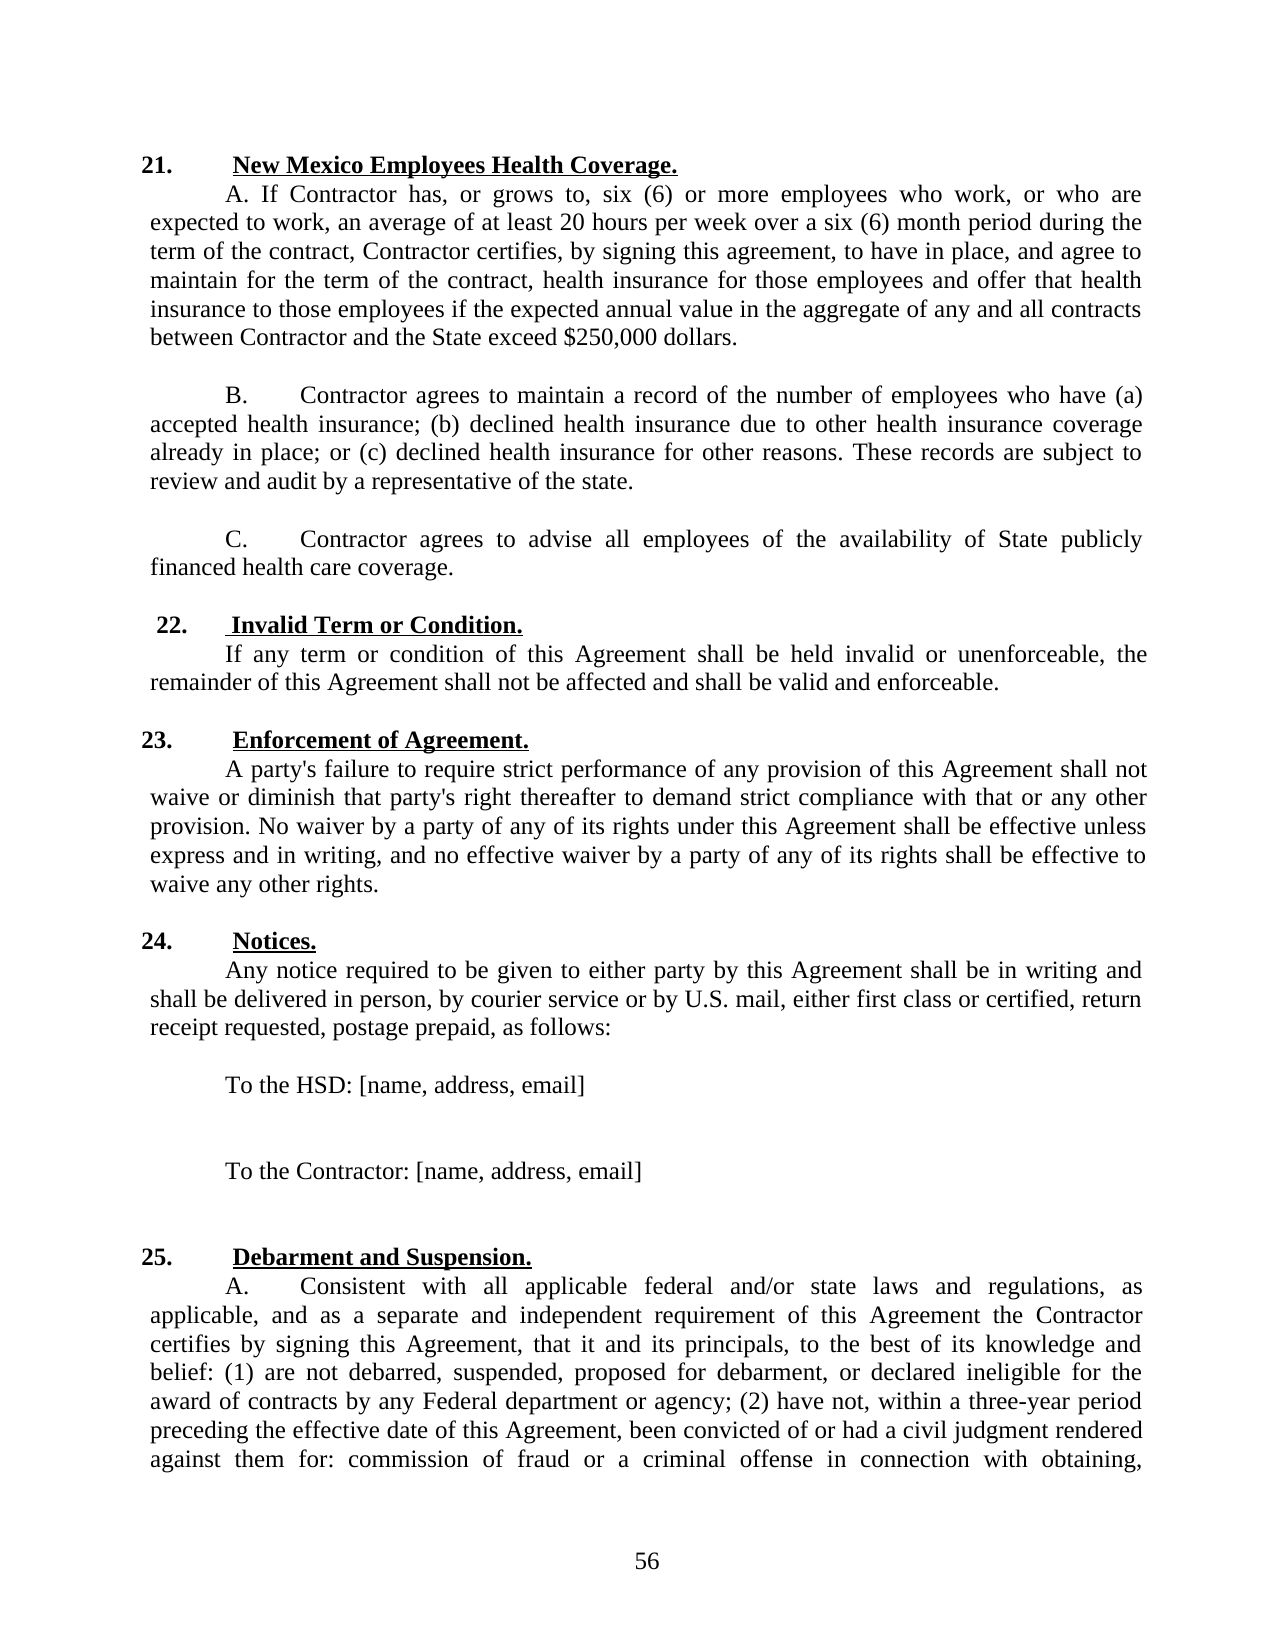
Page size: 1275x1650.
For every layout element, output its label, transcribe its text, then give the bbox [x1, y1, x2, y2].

list New Mexico Employees Health Coverage. [172, 150, 1144, 179]
text To the Contractor: [name, address, email] [225, 1156, 1144, 1185]
text A. If Contractor has, or grows to, six (6) or more employees who work, or who are expected to work, an average of at least 20 hours per week over a six (6) month period during the term of the contract, Contractor certifies, by signing this agreement, to have in place, and agree to maintain for the term of the contract, health insurance for those employees and offer that health insurance to those employees if the expected annual value in the aggregate of any and all contracts between Contractor and the State exceed $250,000 dollars. [150, 179, 1144, 351]
text If any term or condition of this Agreement shall be held invalid or unenforceable, the remainder of this Agreement shall not be affected and shall be valid and enforceable. [150, 639, 1148, 696]
list Enforcement of Agreement. [172, 725, 1144, 754]
text C. Contractor agrees to advise all employees of the availability of State publicly financed health care coverage. [150, 524, 1144, 581]
list Invalid Term or Condition. [187, 610, 1144, 639]
text B. Contractor agrees to maintain a record of the number of employees who have (a) accepted health insurance; (b) declined health insurance due to other health insurance coverage already in place; or (c) declined health insurance for other reasons. These records are subject to review and audit by a representative of the state. [150, 380, 1144, 495]
text To the HSD: [name, address, email] [225, 1070, 1144, 1099]
list Debarment and Suspension. [172, 1242, 1144, 1271]
text Any notice required to be given to either party by this Agreement shall be in writing and shall be delivered in person, by courier service or by U.S. mail, either first class or certified, return receipt requested, postage prepaid, as follows: [150, 955, 1144, 1041]
list Notices. [172, 926, 1144, 955]
text A party's failure to require strict performance of any provision of this Agreement shall not waive or diminish that party's right thereafter to demand strict compliance with that or any other provision. No waiver by a party of any of its rights under this Agreement shall be effective unless express and in writing, and no effective waiver by a party of any of its rights shall be effective to waive any other rights. [150, 754, 1148, 897]
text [150, 1271, 1144, 1472]
